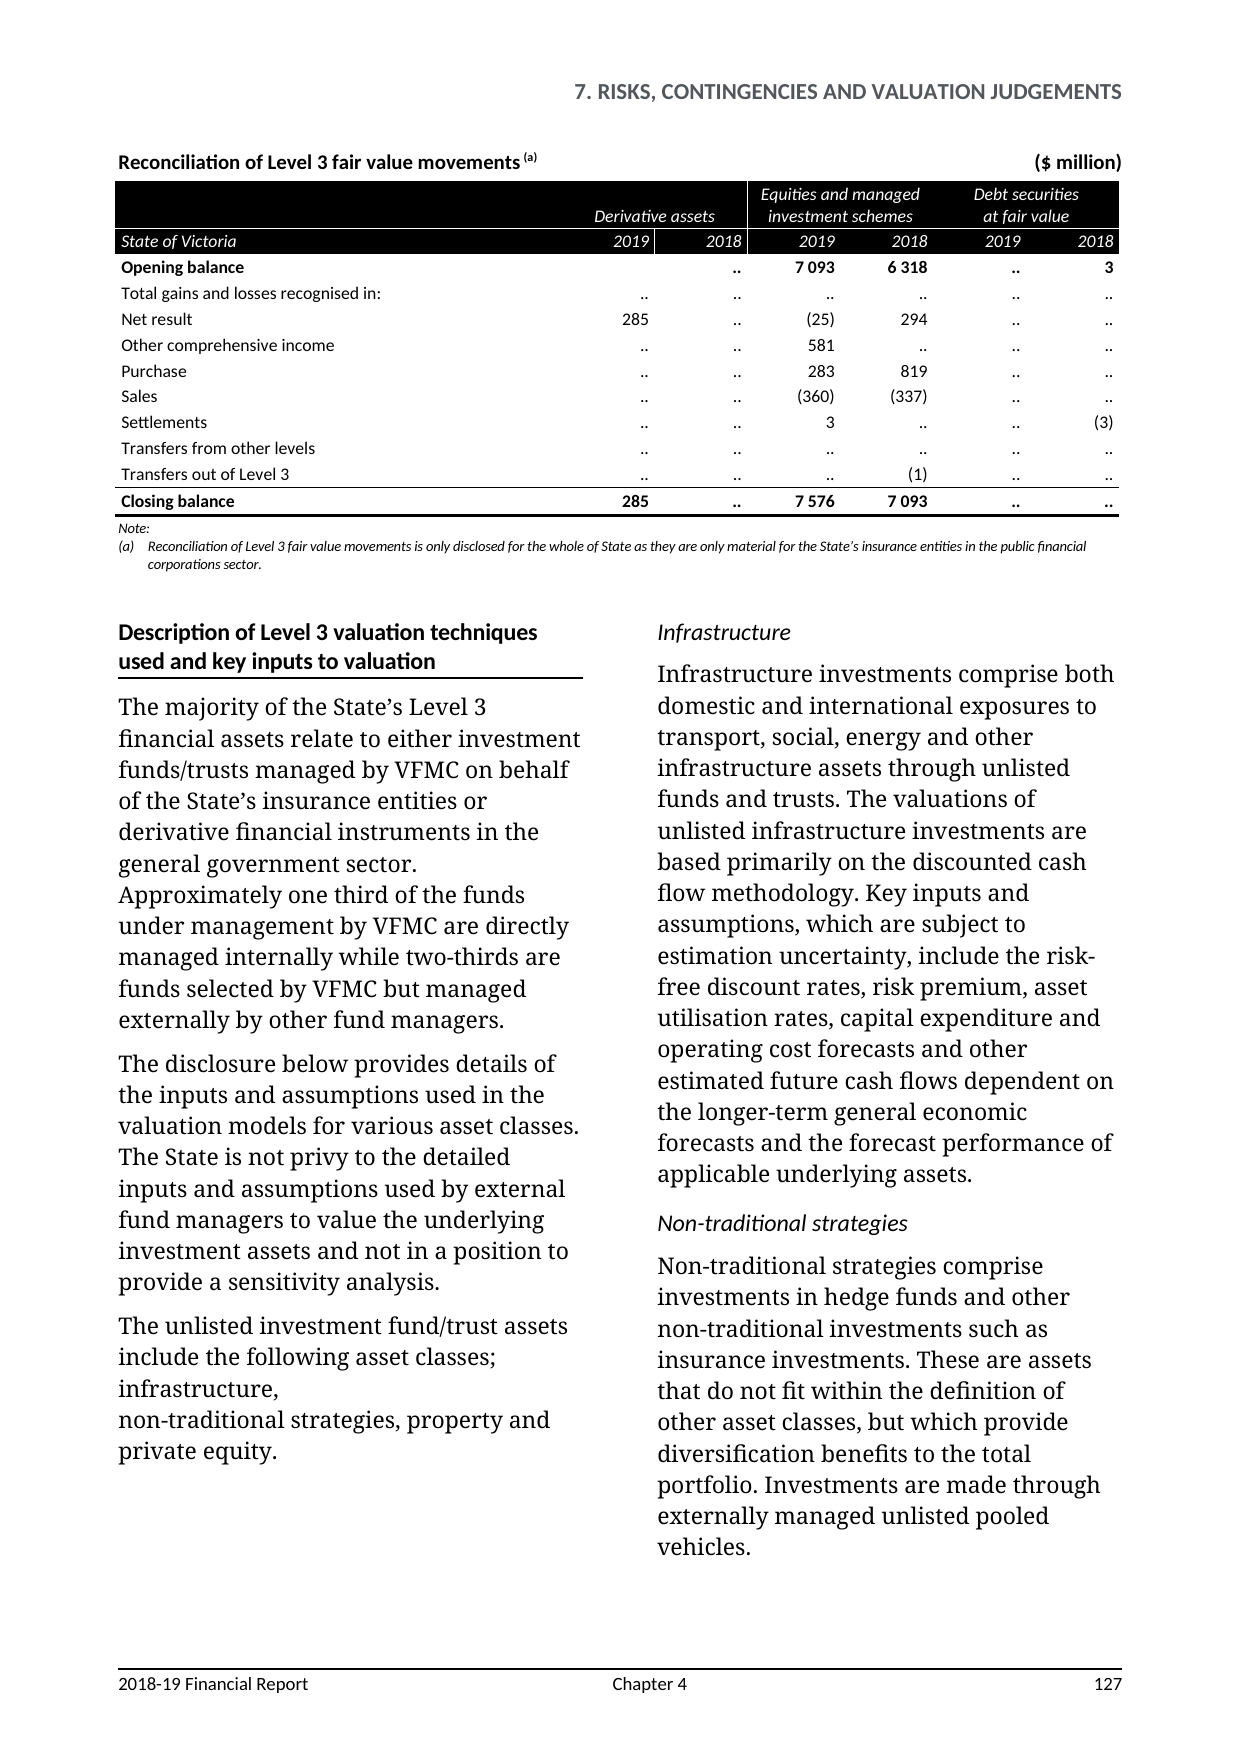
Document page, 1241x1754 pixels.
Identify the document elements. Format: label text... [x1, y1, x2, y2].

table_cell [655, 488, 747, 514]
text The majority of the State’s Level 3 financial assets relate to either investment funds/trusts managed by VFMC on behalf of the State’s insurance entities or derivative financial instruments in the general government sector. Approximately one third of the funds under management by VFMC are directly managed internally while two-thirds are funds selected by VFMC but managed externally by other fund managers. [118, 691, 583, 1035]
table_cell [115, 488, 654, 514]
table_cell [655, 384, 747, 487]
subtitle Reconciliation of Level 3 fair value movements (a) ($ million) [118, 149, 1122, 175]
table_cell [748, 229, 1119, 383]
text The disclosure below provides details of the inputs and assumptions used in the valuation models for various asset classes. The State is not privy to the detailed inputs and assumptions used by external fund managers to value the underlying investment assets and not in a position to provide a sensitivity analysis. [118, 1047, 583, 1297]
text Infrastructure investments comprise both domestic and international exposures to transport, social, energy and other infrastructure assets through unlisted funds and trusts. The valuations of unlisted infrastructure investments are based primarily on the discounted cash flow methodology. Key inputs and assumptions, which are subject to estimation uncertainty, include the risk-free discount rates, risk premium, asset utilisation rates, capital expenditure and operating cost forecasts and other estimated future cash flows dependent on the longer-term general economic forecasts and the forecast performance of applicable underlying assets. [657, 658, 1122, 1189]
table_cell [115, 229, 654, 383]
subtitle Description of Level 3 valuation techniques used and key inputs to valuation [118, 617, 583, 677]
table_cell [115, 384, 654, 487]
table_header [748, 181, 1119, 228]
subtitle Infrastructure [657, 617, 1122, 646]
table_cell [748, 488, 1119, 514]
subtitle Non-traditional strategies [657, 1208, 1122, 1238]
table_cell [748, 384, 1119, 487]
text Non-traditional strategies comprise investments in hedge funds and other non-traditional investments such as insurance investments. These are assets that do not fit within the definition of other asset classes, but which provide diversification benefits to the total portfolio. Investments are made through externally managed unlisted pooled vehicles. [657, 1250, 1122, 1563]
text Note: [118, 519, 1122, 537]
text (a) Reconciliation of Level 3 fair value movements is only disclosed for the whole of State as they are only material for the State’s insurance entities in the public financial corporations sector. [118, 537, 1122, 573]
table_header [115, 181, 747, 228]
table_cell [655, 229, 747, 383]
text The unlisted investment fund/trust assets include the following asset classes; infrastructure, non-traditional strategies, property and private equity. [118, 1310, 583, 1466]
